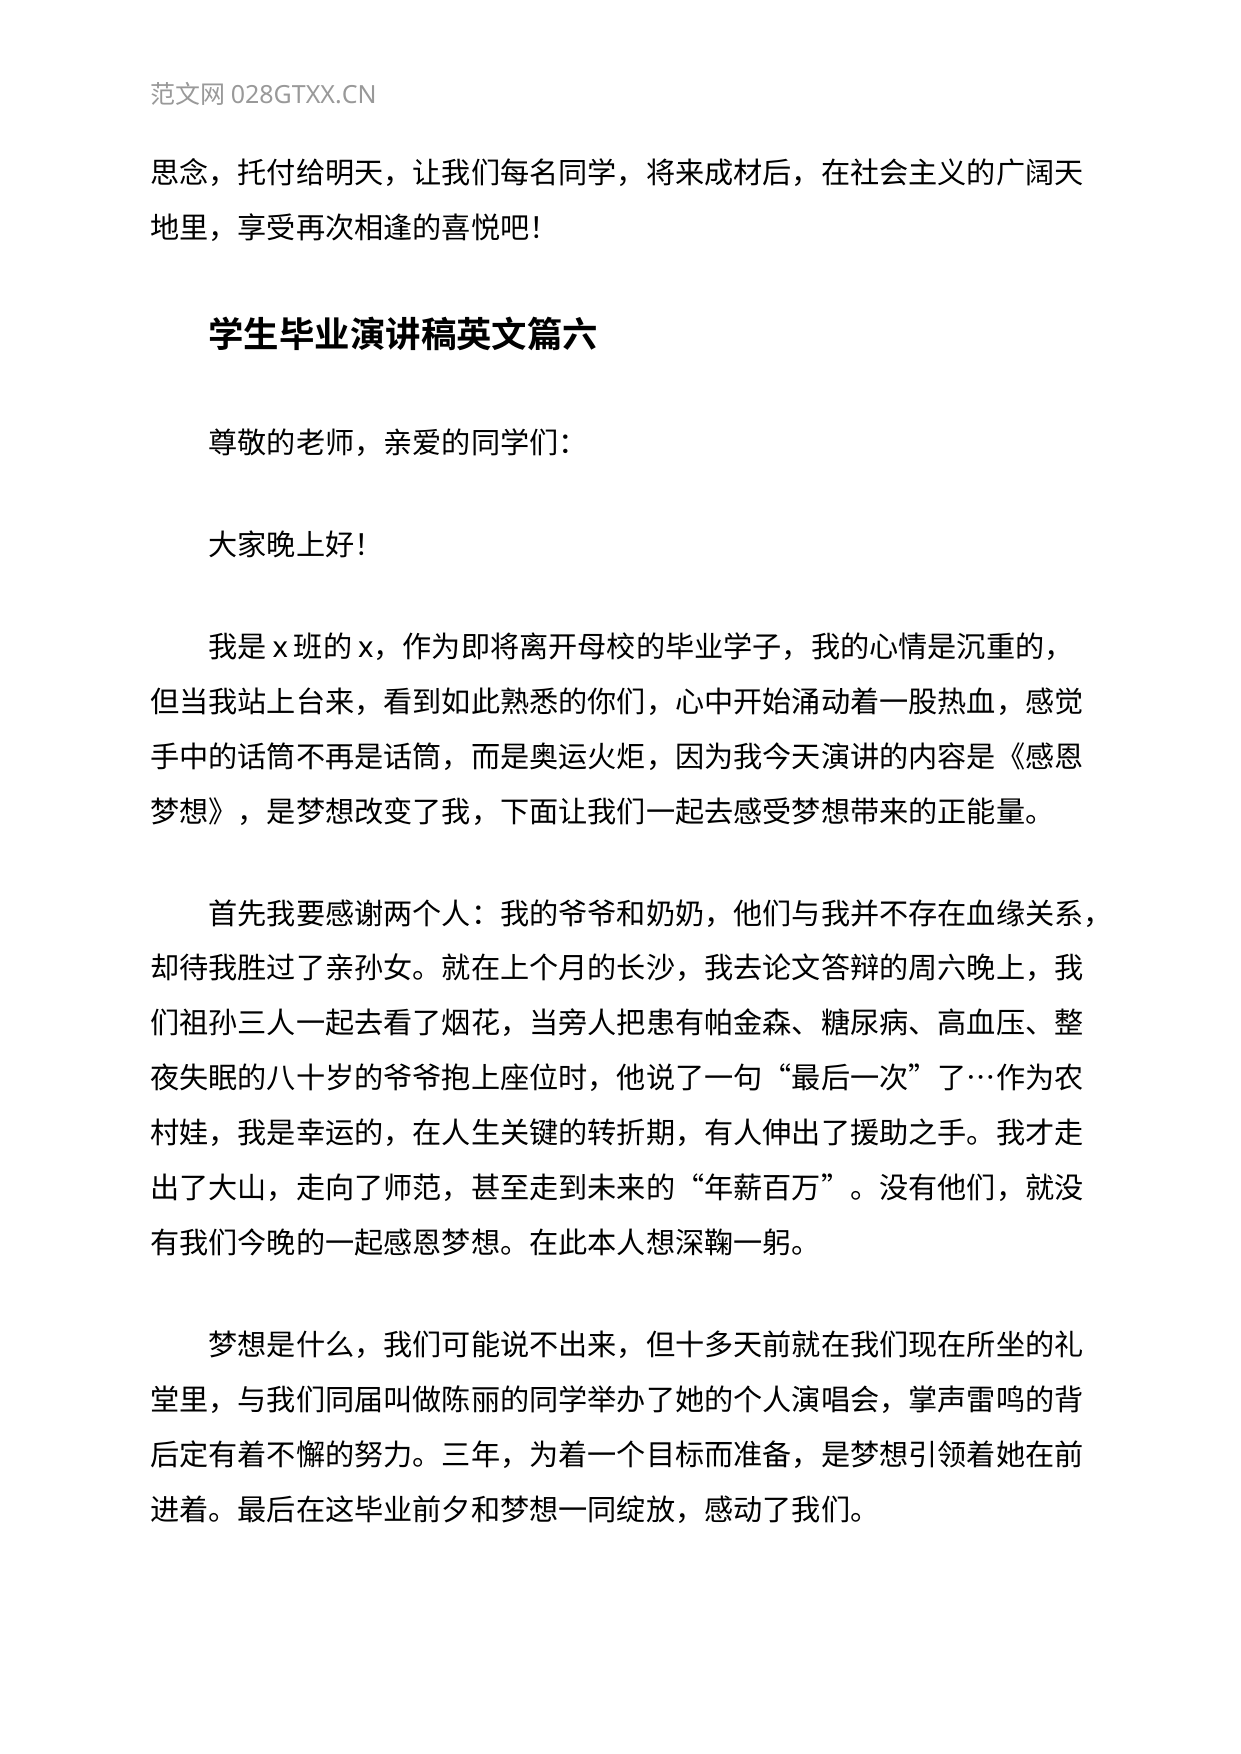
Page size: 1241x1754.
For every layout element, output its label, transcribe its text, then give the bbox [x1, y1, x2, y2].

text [150, 150, 1090, 247]
text 尊敬的老师，亲爱的同学们： [150, 420, 1090, 462]
text 大家晚上好！ [150, 522, 1090, 564]
text 我是x班的x，作为即将离开母校的毕业学子，我的心情是沉重的，但当我站上台来，看到如此熟悉的你们，心中开始涌动着一股热血，感觉手中的话筒不再是话筒，而是奥运火炬，因为我今天演讲的内容是《感恩梦想》，是梦想改变了我，下面让我们一起去感受梦想带来的正能量。 [150, 624, 1090, 831]
text 梦想是什么，我们可能说不出来，但十多天前就在我们现在所坐的礼堂里，与我们同届叫做陈丽的同学举办了她的个人演唱会，掌声雷鸣的背后定有着不懈的努力。三年，为着一个目标而准备，是梦想引领着她在前进着。最后在这毕业前夕和梦想一同绽放，感动了我们。 [150, 1321, 1090, 1528]
text 首先我要感谢两个人：我的爷爷和奶奶，他们与我并不存在血缘关系，却待我胜过了亲孙女。就在上个月的长沙，我去论文答辩的周六晚上，我们祖孙三人一起去看了烟花，当旁人把患有帕金森、糖尿病、高血压、整夜失眠的八十岁的爷爷抱上座位时，他说了一句“最后一次”了…作为农村娃，我是幸运的，在人生关键的转折期，有人伸出了援助之手。我才走出了大山，走向了师范，甚至走到未来的“年薪百万”。没有他们，就没有我们今晚的一起感恩梦想。在此本人想深鞠一躬。 [150, 890, 1090, 1262]
text 学生毕业演讲稿英文篇六 [150, 307, 1090, 358]
